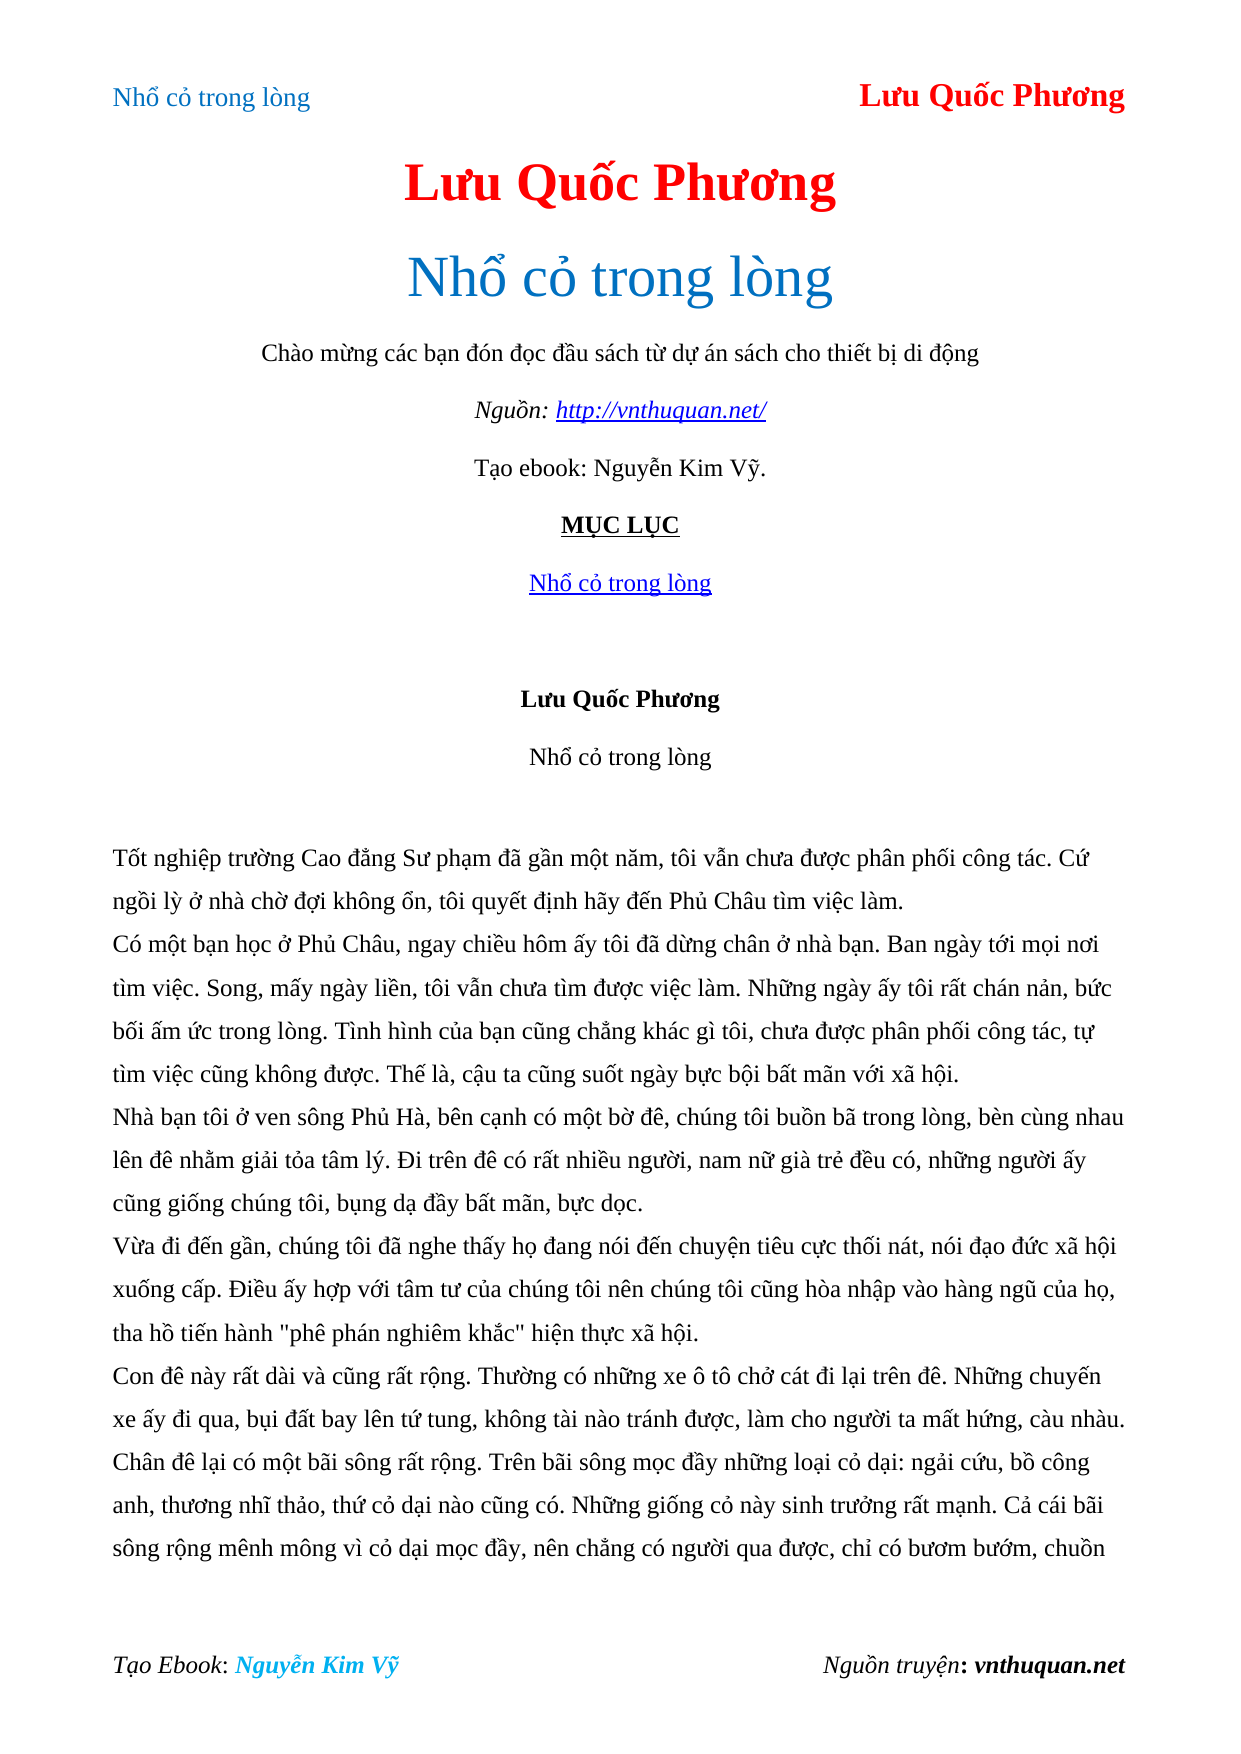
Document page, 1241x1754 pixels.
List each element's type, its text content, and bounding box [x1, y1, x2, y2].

text Lưu Quốc Phương [112, 684, 1128, 713]
text Lưu Quốc Phương [112, 150, 1128, 212]
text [112, 800, 1128, 1562]
text Chào mừng các bạn đón đọc đầu sách từ dự án sách cho thiết bị di động Nguồn: http://vnthuquan.net/ Tạo ebook: Nguyễn Kim Vỹ. [112, 338, 1128, 481]
text Nhổ cỏ trong lòng [112, 568, 1128, 597]
text Nhổ cỏ trong lòng [112, 241, 1128, 308]
text MỤC LỤC [112, 511, 1128, 539]
text Nhổ cỏ trong lòng [112, 742, 1128, 771]
